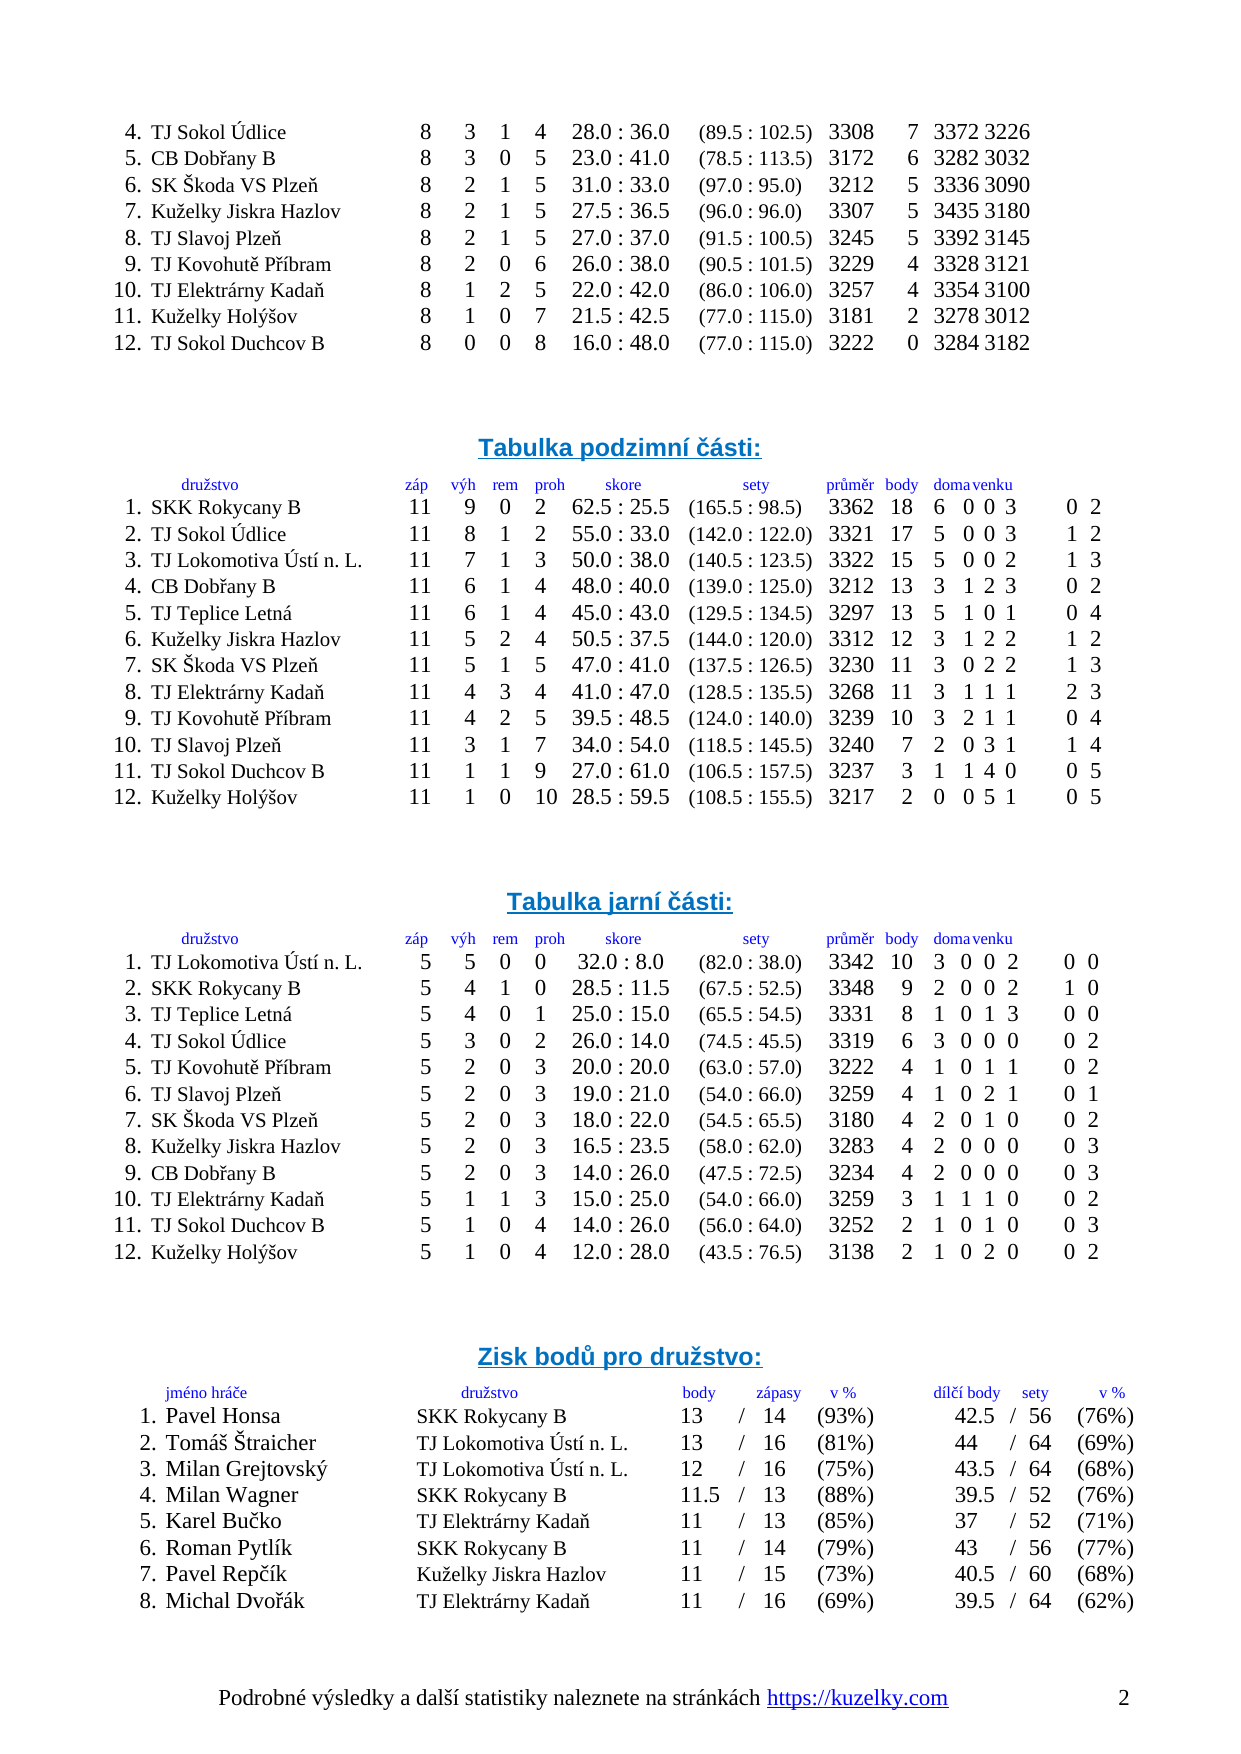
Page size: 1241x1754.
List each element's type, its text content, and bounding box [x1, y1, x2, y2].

text 4. TJ Sokol Údlice 8 3 1 4 28.0 : 36.0 (89.5 : 102.5) 3308 7 3372 3226 [106, 118, 1134, 144]
text 2. SKK Rokycany B 5 4 1 0 28.5 : 11.5 (67.5 : 52.5) 3348 9 2 0 0 2 1 0 [106, 974, 1134, 1001]
text 12. Kuželky Holýšov 11 1 0 10 28.5 : 59.5 (108.5 : 155.5) 3217 2 0 0 5 1 0 5 [106, 783, 1134, 810]
text 1. Pavel Honsa SKK Rokycany B 13 / 14 (93%) 42.5 / 56 (76%) [106, 1402, 1134, 1428]
text 6. SK Škoda VS Plzeň 8 2 1 5 31.0 : 33.0 (97.0 : 95.0) 3212 5 3336 3090 [106, 171, 1134, 197]
text 5. TJ Kovohutě Příbram 5 2 0 3 20.0 : 20.0 (63.0 : 57.0) 3222 4 1 0 1 1 0 2 [106, 1053, 1134, 1079]
text 7. SK Škoda VS Plzeň 11 5 1 5 47.0 : 41.0 (137.5 : 126.5) 3230 11 3 0 2 2 1 3 [106, 652, 1134, 678]
text 4. Milan Wagner SKK Rokycany B 11.5 / 13 (88%) 39.5 / 52 (76%) [106, 1481, 1134, 1508]
text Zisk bodů pro družstvo: [94, 1342, 1145, 1371]
text 10. TJ Slavoj Plzeň 11 3 1 7 34.0 : 54.0 (118.5 : 145.5) 3240 7 2 0 3 1 1 4 [106, 731, 1134, 757]
text 11. Kuželky Holýšov 8 1 0 7 21.5 : 42.5 (77.0 : 115.0) 3181 2 3278 3012 [106, 303, 1134, 329]
text 5. Karel Bučko TJ Elektrárny Kadaň 11 / 13 (85%) 37 / 52 (71%) [106, 1508, 1134, 1534]
text družstvo záp výh rem proh skore sety průměr body doma venku [106, 929, 1134, 948]
text 3. Milan Grejtovský TJ Lokomotiva Ústí n. L. 12 / 16 (75%) 43.5 / 64 (68%) [106, 1455, 1134, 1481]
text 7. SK Škoda VS Plzeň 5 2 0 3 18.0 : 22.0 (54.5 : 65.5) 3180 4 2 0 1 0 0 2 [106, 1106, 1134, 1132]
text 10. TJ Elektrárny Kadaň 8 1 2 5 22.0 : 42.0 (86.0 : 106.0) 3257 4 3354 3100 [106, 276, 1134, 303]
text 7. Kuželky Jiskra Hazlov 8 2 1 5 27.5 : 36.5 (96.0 : 96.0) 3307 5 3435 3180 [106, 197, 1134, 223]
text 9. CB Dobřany B 5 2 0 3 14.0 : 26.0 (47.5 : 72.5) 3234 4 2 0 0 0 0 3 [106, 1159, 1134, 1185]
text 8. Michal Dvořák TJ Elektrárny Kadaň 11 / 16 (69%) 39.5 / 64 (62%) [106, 1587, 1134, 1613]
text 1. TJ Lokomotiva Ústí n. L. 5 5 0 0 32.0 : 8.0 (82.0 : 38.0) 3342 10 3 0 0 2 0 0 [106, 948, 1134, 974]
text 6. Roman Pytlík SKK Rokycany B 11 / 14 (79%) 43 / 56 (77%) [106, 1534, 1134, 1560]
text 12. TJ Sokol Duchcov B 8 0 0 8 16.0 : 48.0 (77.0 : 115.0) 3222 0 3284 3182 [106, 329, 1134, 355]
text 2. TJ Sokol Údlice 11 8 1 2 55.0 : 33.0 (142.0 : 122.0) 3321 17 5 0 0 3 1 2 [106, 520, 1134, 546]
text 3. TJ Teplice Letná 5 4 0 1 25.0 : 15.0 (65.5 : 54.5) 3331 8 1 0 1 3 0 0 [106, 1001, 1134, 1027]
text 6. TJ Slavoj Plzeň 5 2 0 3 19.0 : 21.0 (54.0 : 66.0) 3259 4 1 0 2 1 0 1 [106, 1079, 1134, 1106]
text 11. TJ Sokol Duchcov B 11 1 1 9 27.0 : 61.0 (106.5 : 157.5) 3237 3 1 1 4 0 0 5 [106, 757, 1134, 783]
text 8. TJ Slavoj Plzeň 8 2 1 5 27.0 : 37.0 (91.5 : 100.5) 3245 5 3392 3145 [106, 223, 1134, 250]
text 6. Kuželky Jiskra Hazlov 11 5 2 4 50.5 : 37.5 (144.0 : 120.0) 3312 12 3 1 2 2 1 2 [106, 625, 1134, 652]
text jméno hráče družstvo body zápasy v % dílčí body sety v % [106, 1383, 1134, 1402]
text Tabulka podzimní části: [94, 433, 1145, 462]
text 9. TJ Kovohutě Příbram 8 2 0 6 26.0 : 38.0 (90.5 : 101.5) 3229 4 3328 3121 [106, 250, 1134, 276]
text 4. TJ Sokol Údlice 5 3 0 2 26.0 : 14.0 (74.5 : 45.5) 3319 6 3 0 0 0 0 2 [106, 1027, 1134, 1053]
text 9. TJ Kovohutě Příbram 11 4 2 5 39.5 : 48.5 (124.0 : 140.0) 3239 10 3 2 1 1 0 4 [106, 704, 1134, 731]
text 12. Kuželky Holýšov 5 1 0 4 12.0 : 28.0 (43.5 : 76.5) 3138 2 1 0 2 0 0 2 [106, 1238, 1134, 1264]
text 1. SKK Rokycany B 11 9 0 2 62.5 : 25.5 (165.5 : 98.5) 3362 18 6 0 0 3 0 2 [106, 493, 1134, 520]
text 8. TJ Elektrárny Kadaň 11 4 3 4 41.0 : 47.0 (128.5 : 135.5) 3268 11 3 1 1 1 2 3 [106, 678, 1134, 704]
text Tabulka jarní části: [94, 887, 1145, 916]
text 5. TJ Teplice Letná 11 6 1 4 45.0 : 43.0 (129.5 : 134.5) 3297 13 5 1 0 1 0 4 [106, 599, 1134, 625]
text 7. Pavel Repčík Kuželky Jiskra Hazlov 11 / 15 (73%) 40.5 / 60 (68%) [106, 1560, 1134, 1587]
text 5. CB Dobřany B 8 3 0 5 23.0 : 41.0 (78.5 : 113.5) 3172 6 3282 3032 [106, 144, 1134, 171]
text družstvo záp výh rem proh skore sety průměr body doma venku [106, 474, 1134, 493]
text 10. TJ Elektrárny Kadaň 5 1 1 3 15.0 : 25.0 (54.0 : 66.0) 3259 3 1 1 1 0 0 2 [106, 1185, 1134, 1211]
text 8. Kuželky Jiskra Hazlov 5 2 0 3 16.5 : 23.5 (58.0 : 62.0) 3283 4 2 0 0 0 0 3 [106, 1132, 1134, 1159]
text 3. TJ Lokomotiva Ústí n. L. 11 7 1 3 50.0 : 38.0 (140.5 : 123.5) 3322 15 5 0 0 2 1 3 [106, 546, 1134, 572]
text 4. CB Dobřany B 11 6 1 4 48.0 : 40.0 (139.0 : 125.0) 3212 13 3 1 2 3 0 2 [106, 572, 1134, 599]
text 11. TJ Sokol Duchcov B 5 1 0 4 14.0 : 26.0 (56.0 : 64.0) 3252 2 1 0 1 0 0 3 [106, 1211, 1134, 1238]
text 2. Tomáš Štraicher TJ Lokomotiva Ústí n. L. 13 / 16 (81%) 44 / 64 (69%) [106, 1428, 1134, 1455]
